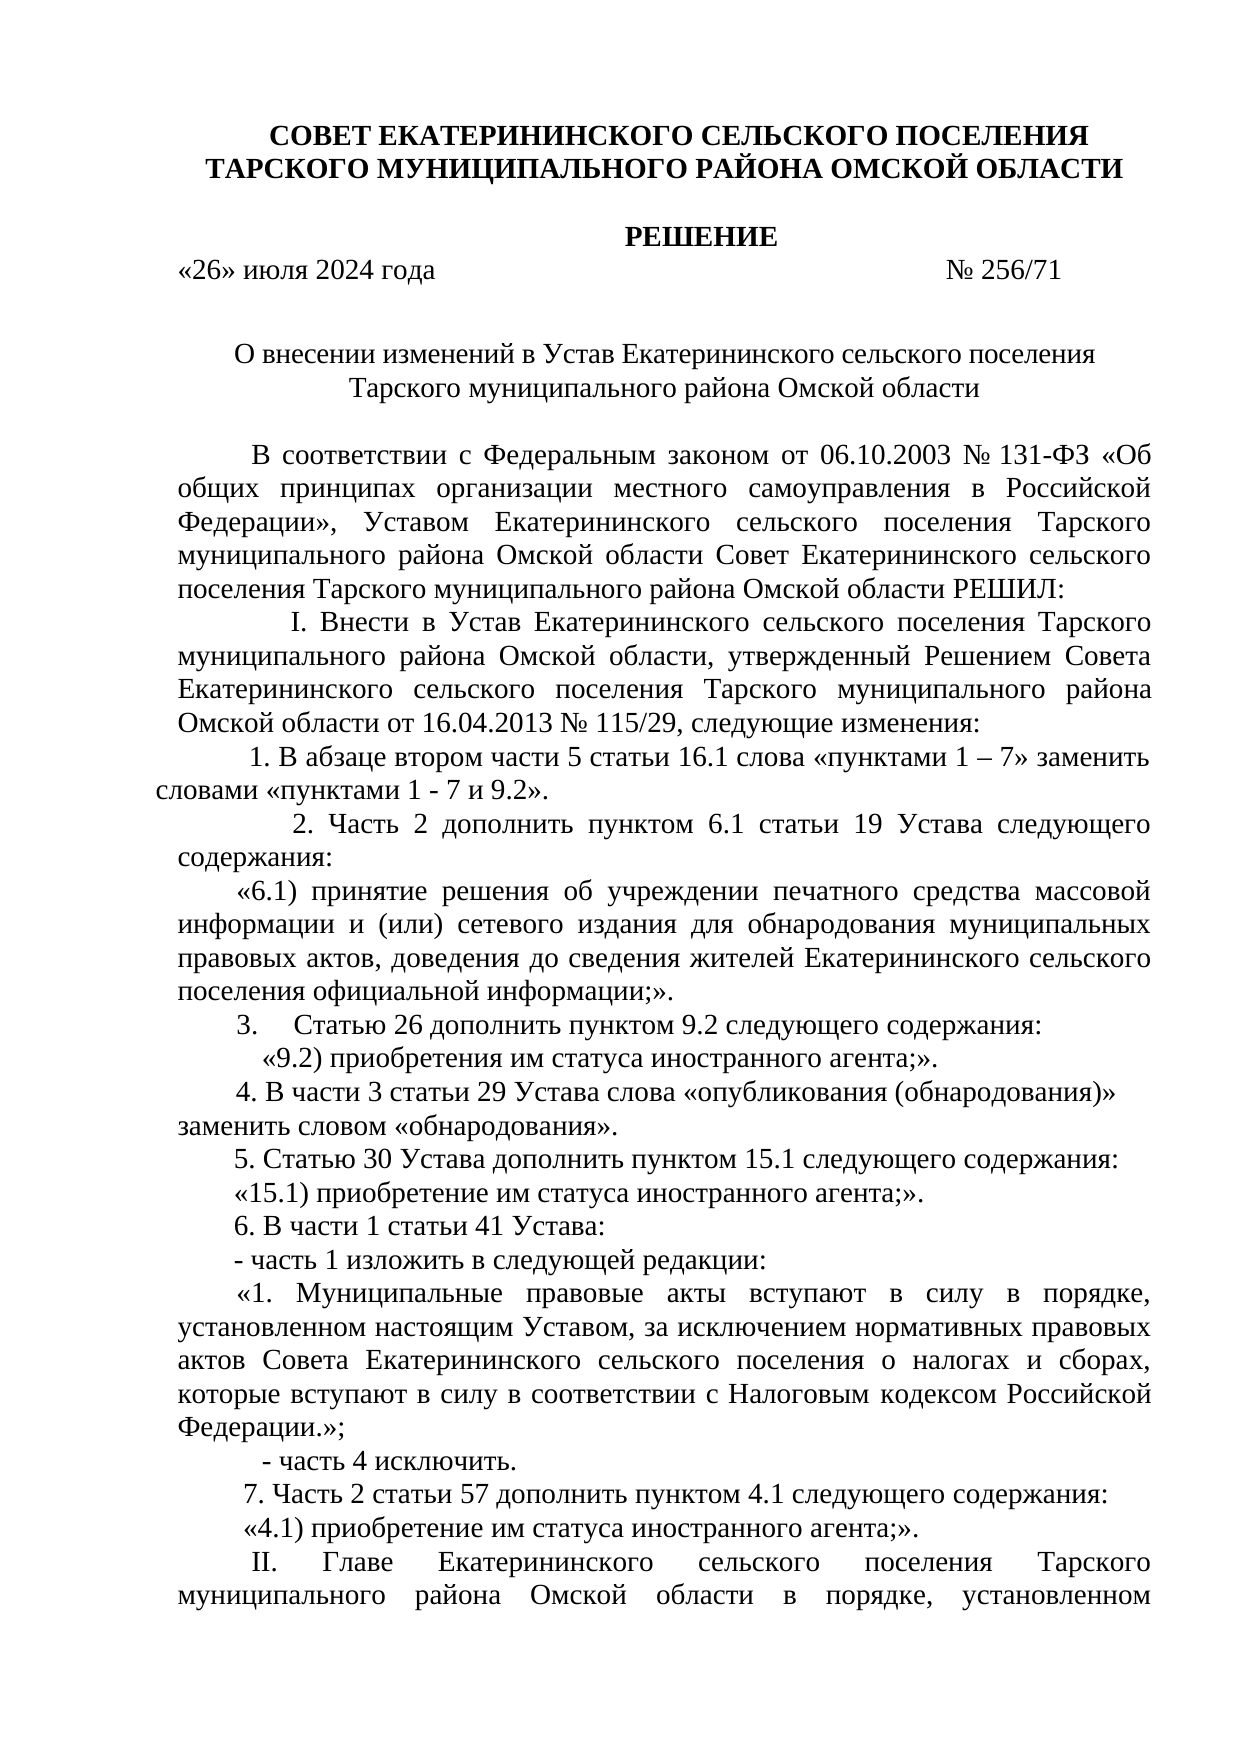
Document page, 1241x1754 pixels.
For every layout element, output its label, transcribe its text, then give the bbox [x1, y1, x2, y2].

text СОВЕТ ЕКАТЕРИНИНСКОГО СЕЛЬСКОГО ПОСЕЛЕНИЯ ТАРСКОГО МУНИЦИПАЛЬНОГО РАЙОНА ОМСКОЙ ОБЛАСТИ [177, 118, 1152, 185]
text «4.1) приобретение им статуса иностранного агента;». [177, 1510, 1152, 1544]
text «9.2) приобретения им статуса иностранного агента;». [262, 1041, 1152, 1074]
text 6. В части 1 статьи 41 Устава: [177, 1208, 1152, 1242]
text «1. Муниципальные правовые акты вступают в силу в порядке, установленном настоящим Уставом, за исключением нормативных правовых актов Совета Екатерининского сельского поселения о налогах и сборах, которые вступают в силу в соответствии с Налоговым кодексом Российской Федерации.»; [177, 1275, 1152, 1443]
text В соответствии с Федеральным законом от 06.10.2003 № 131-ФЗ «Об общих принципах организации местного самоуправления в Российской Федерации», Уставом Екатерининского сельского поселения Тарского муниципального района Омской области Совет Екатерининского сельского поселения Тарского муниципального района Омской области РЕШИЛ: [177, 437, 1152, 604]
text РЕШЕНИЕ [251, 219, 1152, 252]
text «15.1) приобретение им статуса иностранного агента;». [177, 1175, 1152, 1208]
list Статью 26 дополнить пунктом 9.2 следующего содержания: [236, 1007, 1152, 1041]
text - часть 4 исключить. [262, 1443, 1152, 1477]
text 7. Часть 2 статьи 57 дополнить пунктом 4.1 следующего содержания: [177, 1477, 1152, 1510]
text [177, 1544, 1152, 1611]
text О внесении изменений в Устав Екатерининского сельского поселения Тарского муниципального района Омской области [177, 336, 1152, 403]
text 4. В части 3 статьи 29 Устава слова «опубликования (обнародования)» заменить словом «обнародования». [177, 1074, 1152, 1141]
text «26» июля 2024 года № 256/71 [177, 252, 1152, 286]
text 1. В абзаце втором части 5 статьи 16.1 слова «пунктами 1 – 7» заменить словами «пунктами 1 - 7 и 9.2». [155, 739, 1152, 806]
text - часть 1 изложить в следующей редакции: [177, 1242, 1152, 1275]
text I. Внести в Устав Екатерининского сельского поселения Тарского муниципального района Омской области, утвержденный Решением Совета Екатерининского сельского поселения Тарского муниципального района Омской области от 16.04.2013 № 115/29, следующие изменения: [177, 604, 1152, 739]
text 2. Часть 2 дополнить пунктом 6.1 статьи 19 Устава следующего содержания: [177, 806, 1152, 873]
text «6.1) принятие решения об учреждении печатного средства массовой информации и (или) сетевого издания для обнародования муниципальных правовых актов, доведения до сведения жителей Екатерининского сельского поселения официальной информации;». [177, 873, 1152, 1007]
text 5. Статью 30 Устава дополнить пунктом 15.1 следующего содержания: [177, 1141, 1152, 1175]
